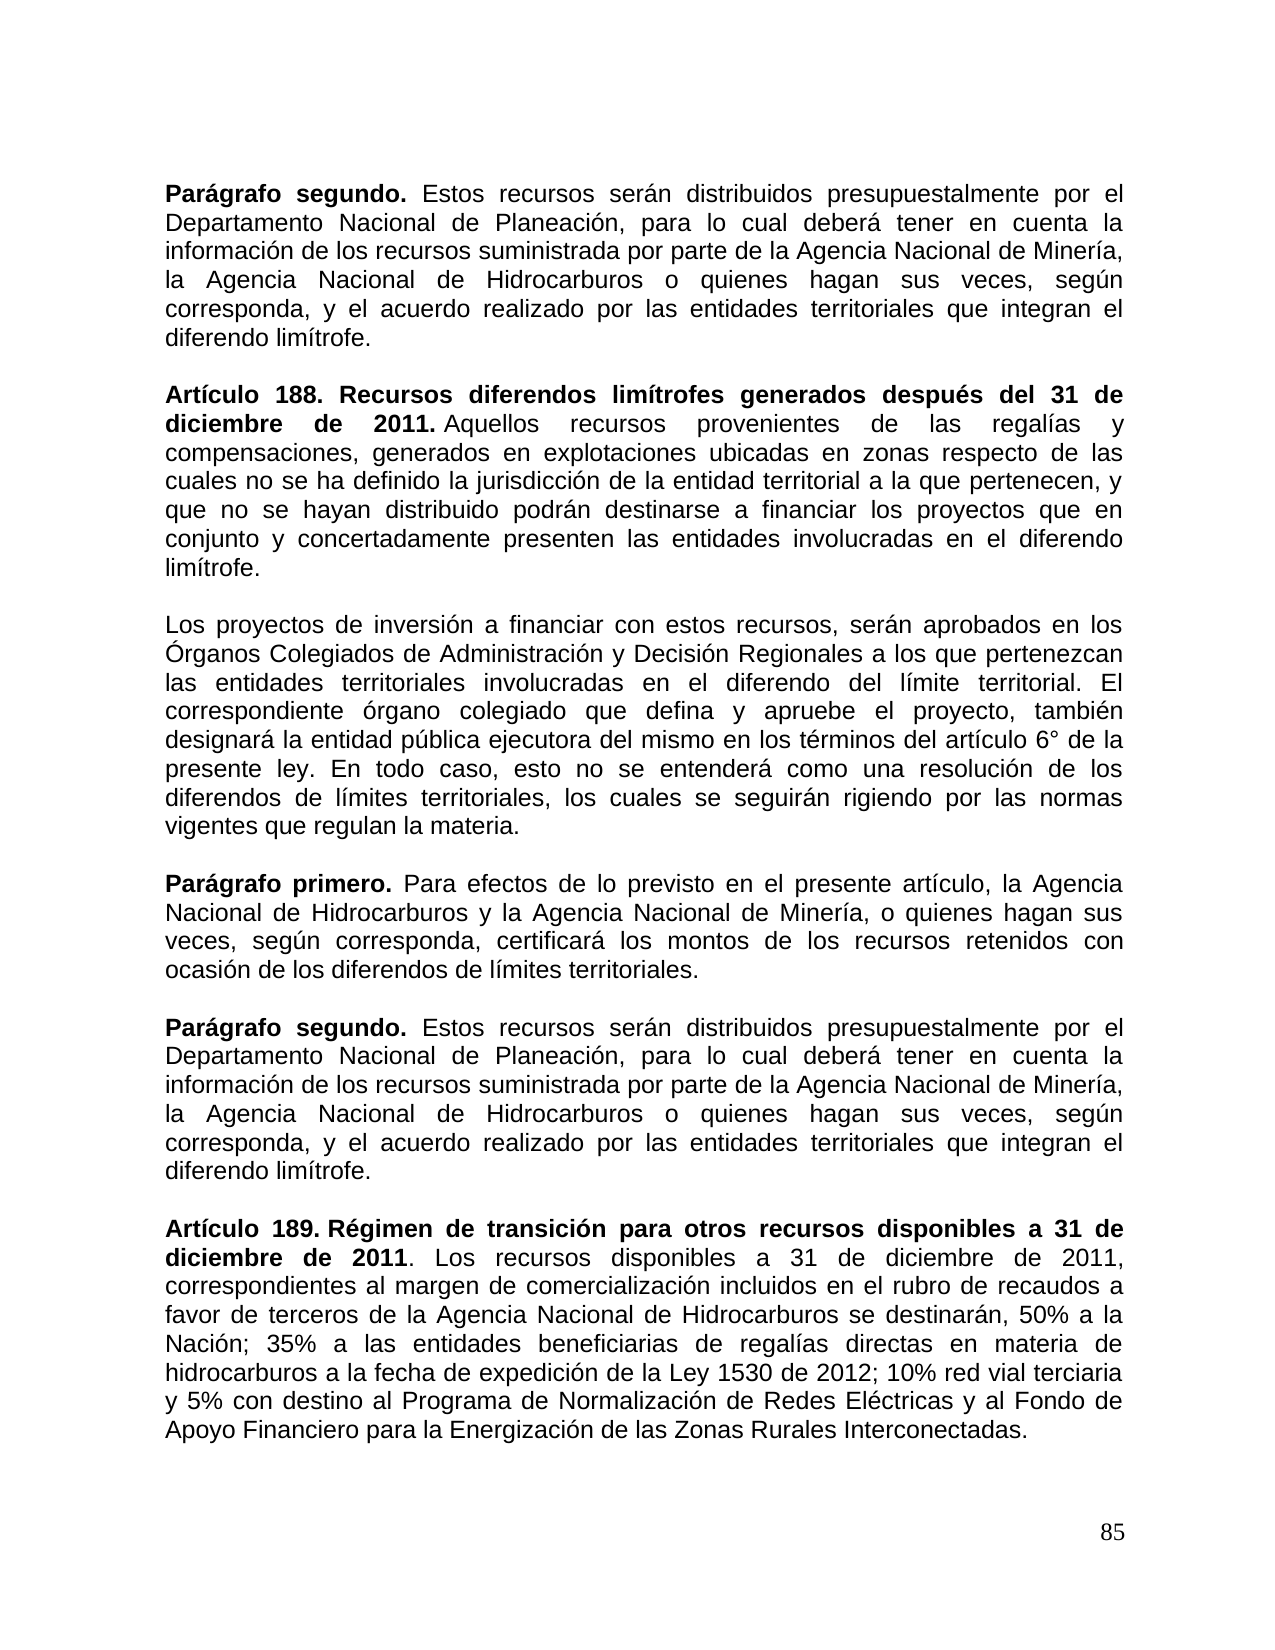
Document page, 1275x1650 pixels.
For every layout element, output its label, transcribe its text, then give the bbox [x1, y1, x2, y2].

text Parágrafo segundo. Estos recursos serán distribuidos presupuestalmente por el Departamento Nacional de Planeación, para lo cual deberá tener en cuenta la información de los recursos suministrada por parte de la Agencia Nacional de Minería, la Agencia Nacional de Hidrocarburos o quienes hagan sus veces, según corresponda, y el acuerdo realizado por las entidades territoriales que integran el diferendo limítrofe. [165, 179, 1125, 351]
text Artículo 188. Recursos diferendos limítrofes generados después del 31 de diciembre de 2011. Aquellos recursos provenientes de las regalías y compensaciones, generados en explotaciones ubicadas en zonas respecto de las cuales no se ha definido la jurisdicción de la entidad territorial a la que pertenecen, y que no se hayan distribuido podrán destinarse a financiar los proyectos que en conjunto y concertadamente presenten las entidades involucradas en el diferendo limítrofe. [165, 380, 1125, 581]
text Parágrafo primero. Para efectos de lo previsto en el presente artículo, la Agencia Nacional de Hidrocarburos y la Agencia Nacional de Minería, o quienes hagan sus veces, según corresponda, certificará los montos de los recursos retenidos con ocasión de los diferendos de límites territoriales. [165, 869, 1125, 984]
text Los proyectos de inversión a financiar con estos recursos, serán aprobados en los Órganos Colegiados de Administración y Decisión Regionales a los que pertenezcan las entidades territoriales involucradas en el diferendo del límite territorial. El correspondiente órgano colegiado que defina y apruebe el proyecto, también designará la entidad pública ejecutora del mismo en los términos del artículo 6° de la presente ley. En todo caso, esto no se entenderá como una resolución de los diferendos de límites territoriales, los cuales se seguirán rigiendo por las normas vigentes que regulan la materia. [165, 610, 1125, 840]
text Artículo 189. Régimen de transición para otros recursos disponibles a 31 de diciembre de 2011. Los recursos disponibles a 31 de diciembre de 2011, correspondientes al margen de comercialización incluidos en el rubro de recaudos a favor de terceros de la Agencia Nacional de Hidrocarburos se destinarán, 50% a la Nación; 35% a las entidades beneficiarias de regalías directas en materia de hidrocarburos a la fecha de expedición de la Ley 1530 de 2012; 10% red vial terciaria y 5% con destino al Programa de Normalización de Redes Eléctricas y al Fondo de Apoyo Financiero para la Energización de las Zonas Rurales Interconectadas. [165, 1214, 1125, 1444]
text Parágrafo segundo. Estos recursos serán distribuidos presupuestalmente por el Departamento Nacional de Planeación, para lo cual deberá tener en cuenta la información de los recursos suministrada por parte de la Agencia Nacional de Minería, la Agencia Nacional de Hidrocarburos o quienes hagan sus veces, según corresponda, y el acuerdo realizado por las entidades territoriales que integran el diferendo limítrofe. [165, 1012, 1125, 1185]
